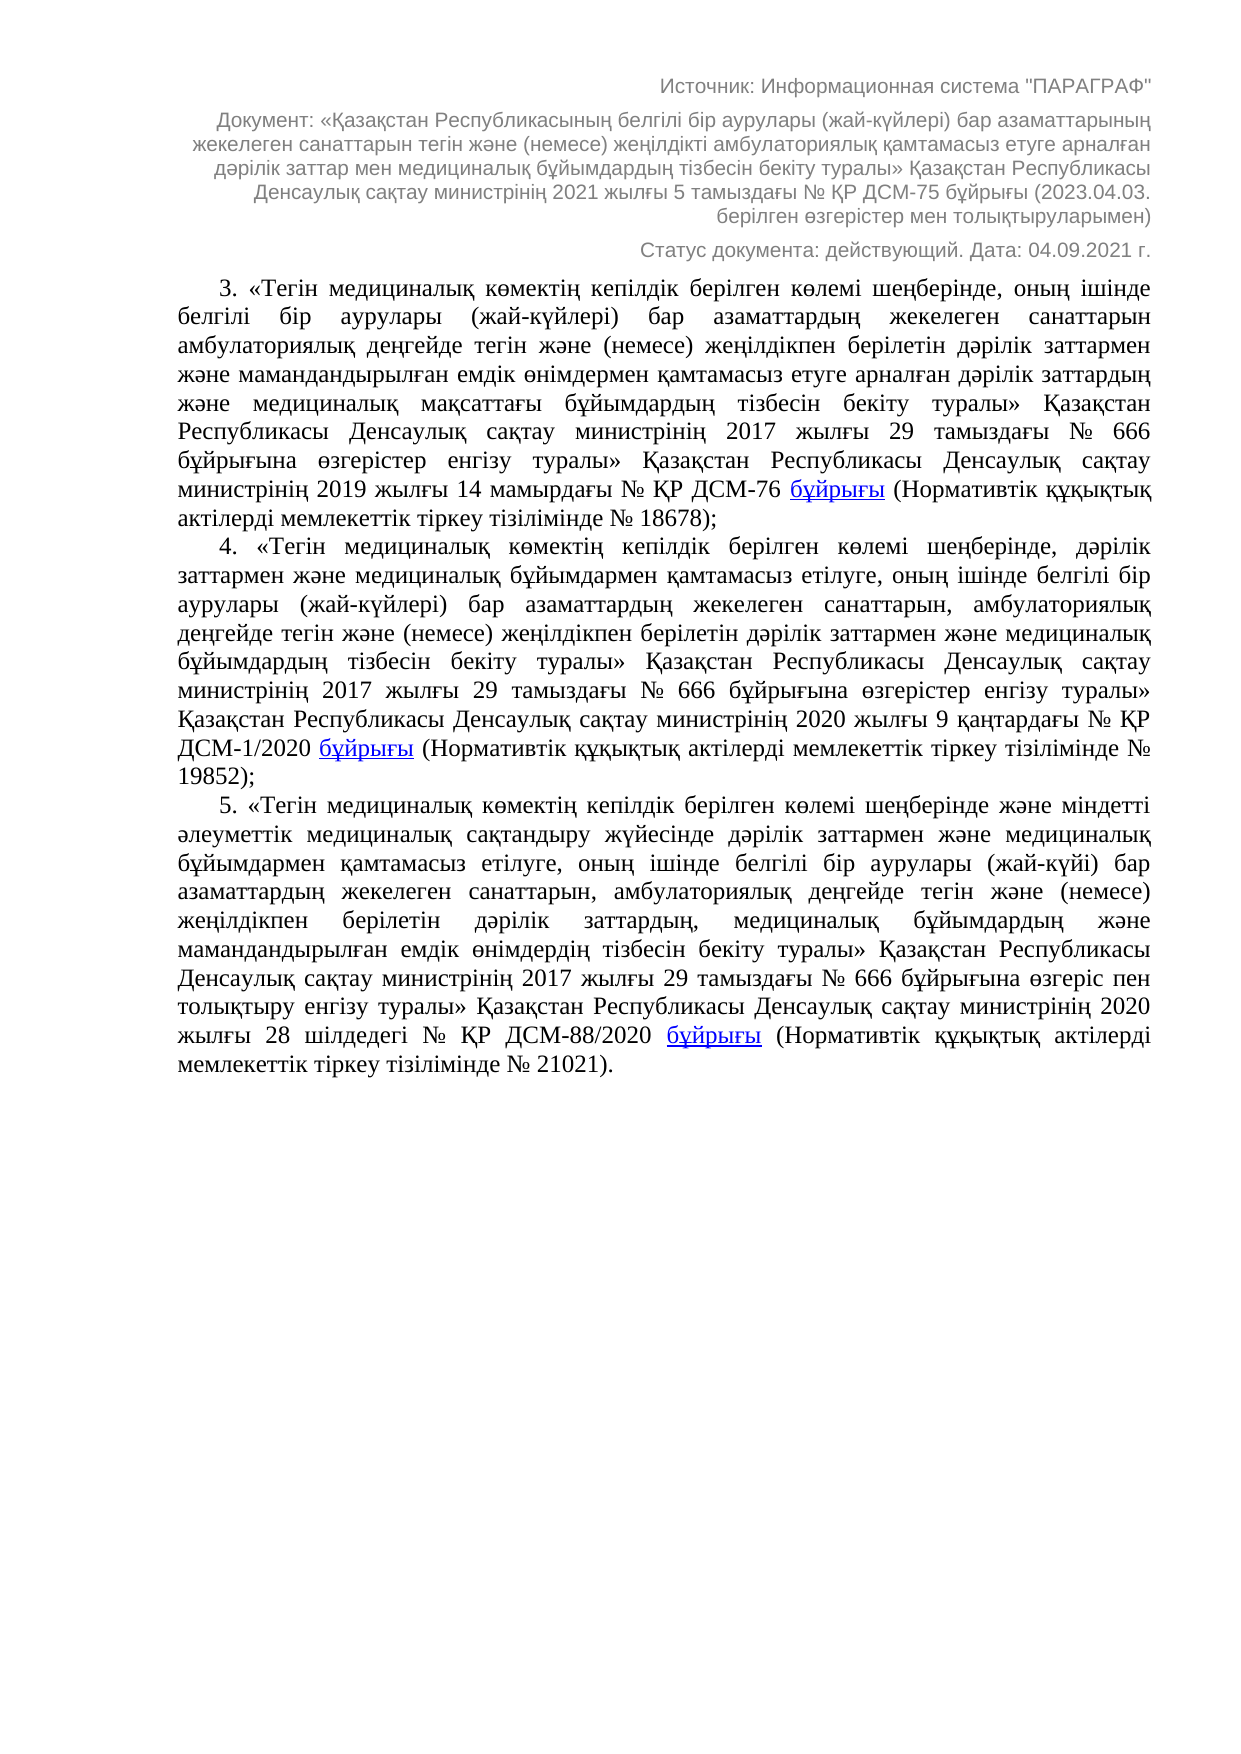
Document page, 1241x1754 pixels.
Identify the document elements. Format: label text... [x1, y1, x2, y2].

text 3. «Тегін медициналық көмектің кепілдік берілген көлемі шеңберінде, оның ішінде белгілі бір аурулары (жай-күйлері) бар азаматтардың жекелеген санаттарын амбулаториялық деңгейде тегін және (немесе) жеңілдікпен берілетін дәрілік заттармен және мамандандырылған емдік өнімдермен қамтамасыз етуге арналған дәрілік заттардың және медициналық мақсаттағы бұйымдардың тізбесін бекіту туралы» Қазақстан Республикасы Денсаулық сақтау министрінің 2017 жылғы 29 тамыздағы № 666 бұйрығына өзгерістер енгізу туралы» Қазақстан Республикасы Денсаулық сақтау министрінің 2019 жылғы 14 мамырдағы № ҚР ДСМ-76 бұйрығы (Нормативтік құқықтық актілерді мемлекеттік тіркеу тізілімінде № 18678); [177, 273, 1152, 531]
text 5. «Тегін медициналық көмектің кепілдік берілген көлемі шеңберінде және міндетті әлеуметтік медициналық сақтандыру жүйесінде дәрілік заттармен және медициналық бұйымдармен қамтамасыз етілуге, оның ішінде белгілі бір аурулары (жай-күйі) бар азаматтардың жекелеген санаттарын, амбулаториялық деңгейде тегін және (немесе) жеңілдікпен берілетін дәрілік заттардың, медициналық бұйымдардың және мамандандырылған емдік өнімдердің тізбесін бекіту туралы» Қазақстан Республикасы Денсаулық сақтау министрінің 2017 жылғы 29 тамыздағы № 666 бұйрығына өзгеріс пен толықтыру енгізу туралы» Қазақстан Республикасы Денсаулық сақтау министрінің 2020 жылғы 28 шiлдедегi № ҚР ДСМ-88/2020 бұйрығы (Нормативтік құқықтық актілерді мемлекеттік тіркеу тізілімінде № 21021). [177, 790, 1152, 1078]
text 4. «Тегін медициналық көмектің кепілдік берілген көлемі шеңберінде, дәрілік заттармен және медициналық бұйымдармен қамтамасыз етілуге, оның ішінде белгілі бір аурулары (жай-күйлері) бар азаматтардың жекелеген санаттарын, амбулаториялық деңгейде тегін және (немесе) жеңілдікпен берілетін дәрілік заттармен және медициналық бұйымдардың тізбесін бекіту туралы» Қазақстан Республикасы Денсаулық сақтау министрінің 2017 жылғы 29 тамыздағы № 666 бұйрығына өзгерістер енгізу туралы» Қазақстан Республикасы Денсаулық сақтау министрінің 2020 жылғы 9 қаңтардағы № ҚР ДСМ-1/2020 бұйрығы (Нормативтік құқықтық актілерді мемлекеттік тіркеу тізілімінде № 19852); [177, 531, 1152, 790]
